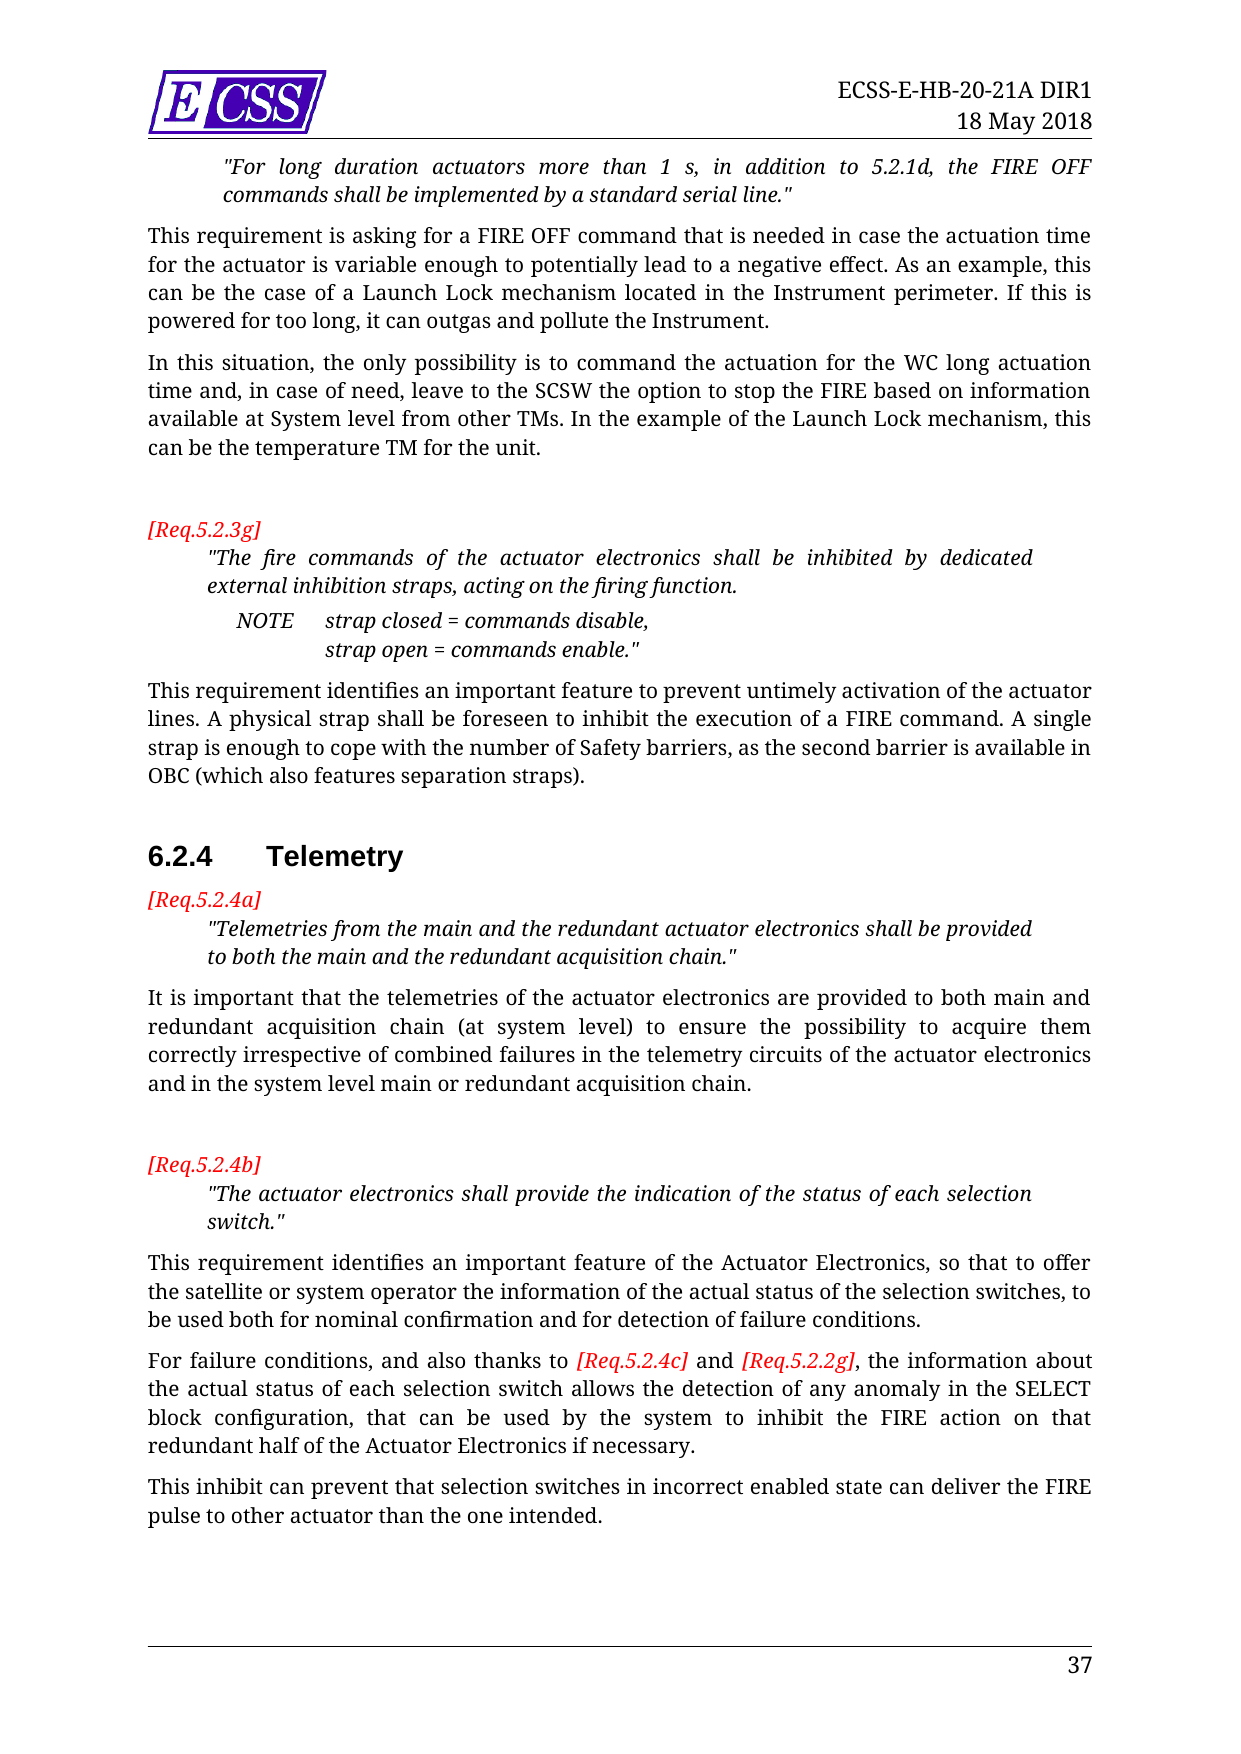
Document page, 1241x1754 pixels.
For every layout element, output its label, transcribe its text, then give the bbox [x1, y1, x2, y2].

text [Req.5.2.3g] [148, 515, 1092, 543]
text [Req.5.2.4b] [148, 1151, 1092, 1179]
text This requirement identifies an important feature of the Actuator Electronics, so that to offer the satellite or system operator the information of the actual status of the selection switches, to be used both for nominal confirmation and for detection of failure conditions. [148, 1248, 1092, 1334]
text In this situation, the only possibility is to command the actuation for the WC long actuation time and, in case of need, leave to the SCSW the option to stop the FIRE based on information available at System level from other TMs. In the example of the Launch Lock mechanism, this can be the temperature TM for the unit. [148, 348, 1092, 461]
text This requirement identifies an important feature to prevent untimely activation of the actuator lines. A physical strap shall be foreseen to inhibit the execution of a FIRE command. A single strap is enough to cope with the number of Safety barriers, as the second barrier is available in OBC (which also features separation straps). [148, 676, 1092, 789]
text "The fire commands of the actuator electronics shall be inhibited by dedicated external inhibition straps, acting on the firing function. [207, 543, 1033, 600]
text It is important that the telemetries of the actuator electronics are provided to both main and redundant acquisition chain (at system level) to ensure the possibility to acquire them correctly irrespective of combined failures in the telemetry circuits of the actuator electronics and in the system level main or redundant acquisition chain. [148, 983, 1092, 1097]
text This inhibit can prevent that selection switches in incorrect enabled state can deliver the FIRE pulse to other actuator than the one intended. [148, 1472, 1092, 1529]
text "The actuator electronics shall provide the indication of the status of each selection switch." [207, 1179, 1033, 1236]
subtitle Telemetry [148, 839, 1092, 873]
picture [148, 70, 327, 134]
text strap open = commands enable." [325, 635, 1092, 663]
text "Telemetries from the main and the redundant actuator electronics shall be provided to both the main and the redundant acquisition chain." [207, 914, 1033, 971]
text For failure conditions, and also thanks to [Req.5.2.4c] and [Req.5.2.2g], the information about the actual status of each selection switch allows the detection of any anomaly in the SELECT block configuration, that can be used by the system to inhibit the FIRE action on that redundant half of the Actuator Electronics if necessary. [148, 1346, 1092, 1460]
text "For long duration actuators more than 1 s, in addition to 5.2.1d, the FIRE OFF commands shall be implemented by a standard serial line." [223, 152, 1092, 209]
text [Req.5.2.4a] [148, 886, 1092, 914]
text This requirement is asking for a FIRE OFF command that is needed in case the actuation time for the actuator is variable enough to potentially lead to a negative effect. As an example, this can be the case of a Launch Lock mechanism located in the Instrument perimeter. If this is powered for too long, it can outgas and pollute the Instrument. [148, 221, 1092, 335]
text strap closed = commands disable, [236, 606, 1092, 635]
